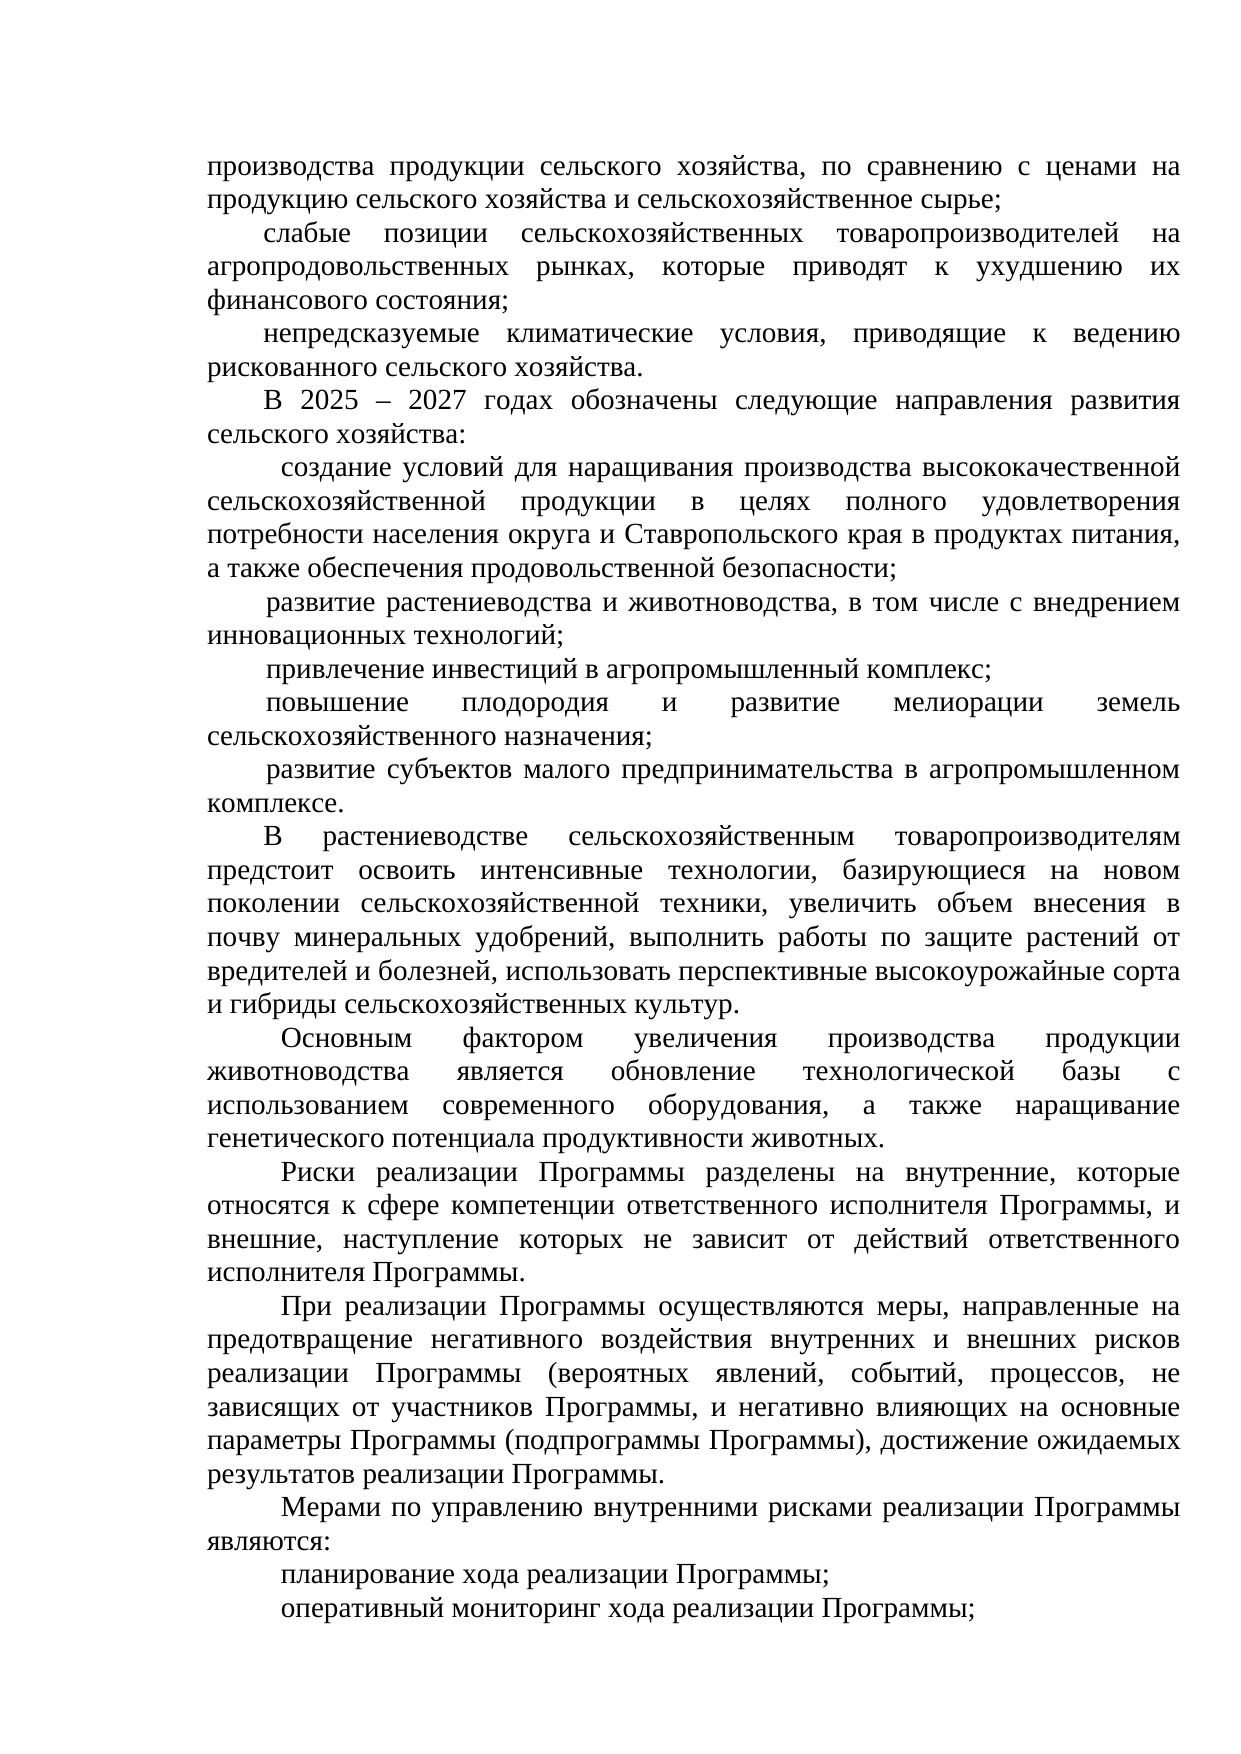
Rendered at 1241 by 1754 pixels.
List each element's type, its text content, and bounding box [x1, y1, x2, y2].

text В растениеводстве сельскохозяйственным товаропроизводителям предстоит освоить интенсивные технологии, базирующиеся на новом поколении сельскохозяйственной техники, увеличить объем внесения в почву минеральных удобрений, выполнить работы по защите растений от вредителей и болезней, использовать перспективные высокоурожайные сорта и гибриды сельскохозяйственных культур. [207, 818, 1181, 1020]
text Основным фактором увеличения производства продукции животноводства является обновление технологической базы с использованием современного оборудования, а также наращивание генетического потенциала продуктивности животных. [207, 1020, 1181, 1154]
text слабые позиции сельскохозяйственных товаропроизводителей на агропродовольственных рынках, которые приводят к ухудшению их финансового состояния; [207, 215, 1181, 315]
text Мерами по управлению внутренними рисками реализации Программы являются: [207, 1489, 1181, 1556]
text непредсказуемые климатические условия, приводящие к ведению рискованного сельского хозяйства. [207, 315, 1181, 382]
text планирование хода реализации Программы; [207, 1556, 1181, 1590]
text При реализации Программы осуществляются меры, направленные на предотвращение негативного воздействия внутренних и внешних рисков реализации Программы (вероятных явлений, событий, процессов, не зависящих от участников Программы, и негативно влияющих на основные параметры Программы (подпрограммы Программы), достижение ожидаемых результатов реализации Программы. [207, 1288, 1181, 1489]
text Риски реализации Программы разделены на внутренние, которые относятся к сфере компетенции ответственного исполнителя Программы, и внешние, наступление которых не зависит от действий ответственного исполнителя Программы. [207, 1154, 1181, 1288]
text развитие растениеводства и животноводства, в том числе с внедрением инновационных технологий; [207, 584, 1181, 651]
text создание условий для наращивания производства высококачественной сельскохозяйственной продукции в целях полного удовлетворения потребности населения округа и Ставропольского края в продуктах питания, а также обеспечения продовольственной безопасности; [207, 449, 1181, 584]
text повышение плодородия и развитие мелиорации земель сельскохозяйственного назначения; [207, 684, 1181, 751]
text оперативный мониторинг хода реализации Программы; [207, 1590, 1181, 1623]
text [207, 148, 1181, 215]
text развитие субъектов малого предпринимательства в агропромышленном комплексе. [207, 751, 1181, 818]
text В 2025 – 2027 годах обозначены следующие направления развития сельского хозяйства: [207, 382, 1181, 449]
text привлечение инвестиций в агропромышленный комплекс; [207, 651, 1181, 684]
